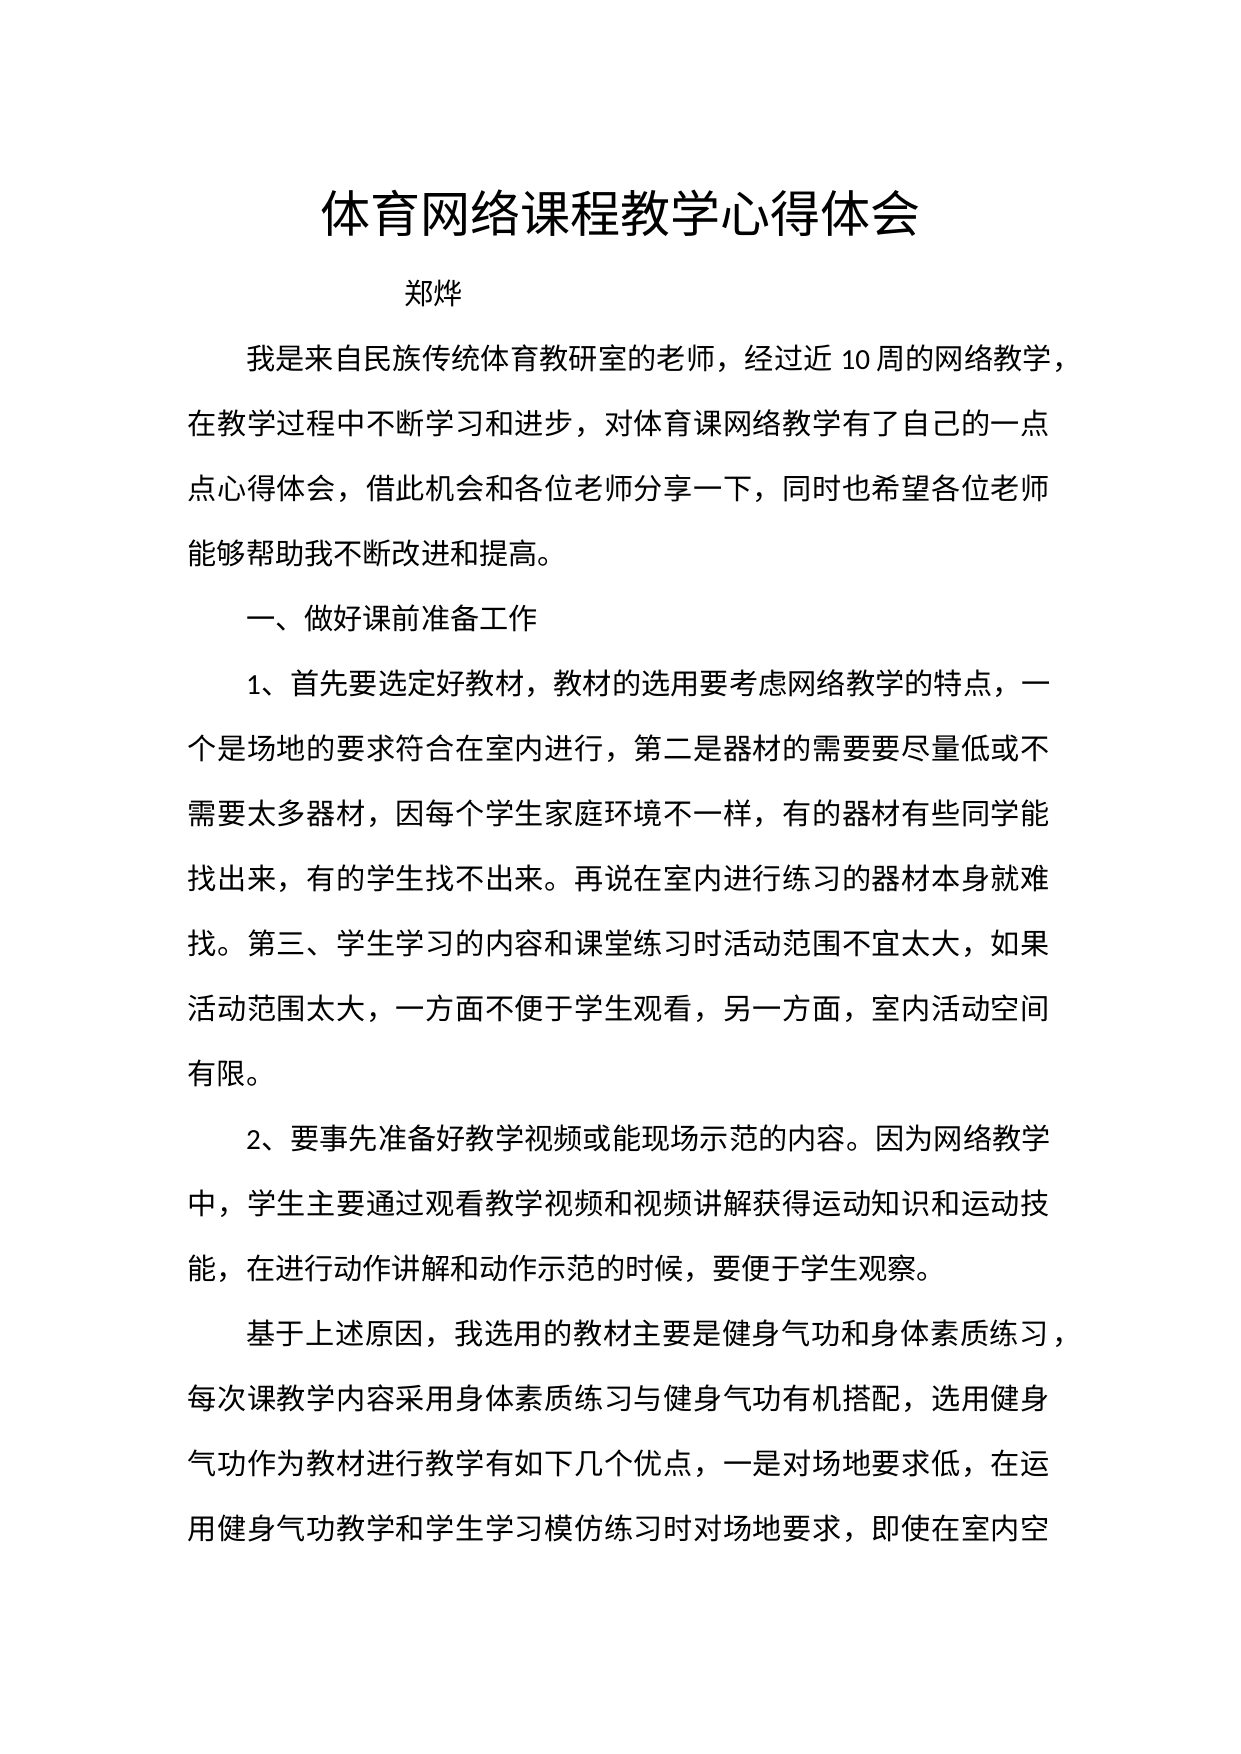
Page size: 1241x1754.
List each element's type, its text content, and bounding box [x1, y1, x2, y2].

text 2、要事先准备好教学视频或能现场示范的内容。因为网络教学中，学生主要通过观看教学视频和视频讲解获得运动知识和运动技能，在进行动作讲解和动作示范的时候，要便于学生观察。 [187, 1104, 1053, 1299]
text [187, 1299, 1053, 1559]
text 一、做好课前准备工作 [187, 584, 1053, 649]
text 体育网络课程教学心得体会 [187, 162, 1053, 259]
text 郑烨 [187, 259, 1053, 324]
text 1、首先要选定好教材，教材的选用要考虑网络教学的特点，一个是场地的要求符合在室内进行，第二是器材的需要要尽量低或不需要太多器材，因每个学生家庭环境不一样，有的器材有些同学能找出来，有的学生找不出来。再说在室内进行练习的器材本身就难找。第三、学生学习的内容和课堂练习时活动范围不宜太大，如果活动范围太大，一方面不便于学生观看，另一方面，室内活动空间有限。 [187, 649, 1053, 1104]
text 我是来自民族传统体育教研室的老师，经过近10周的网络教学，在教学过程中不断学习和进步，对体育课网络教学有了自己的一点点心得体会，借此机会和各位老师分享一下，同时也希望各位老师能够帮助我不断改进和提高。 [187, 324, 1053, 584]
